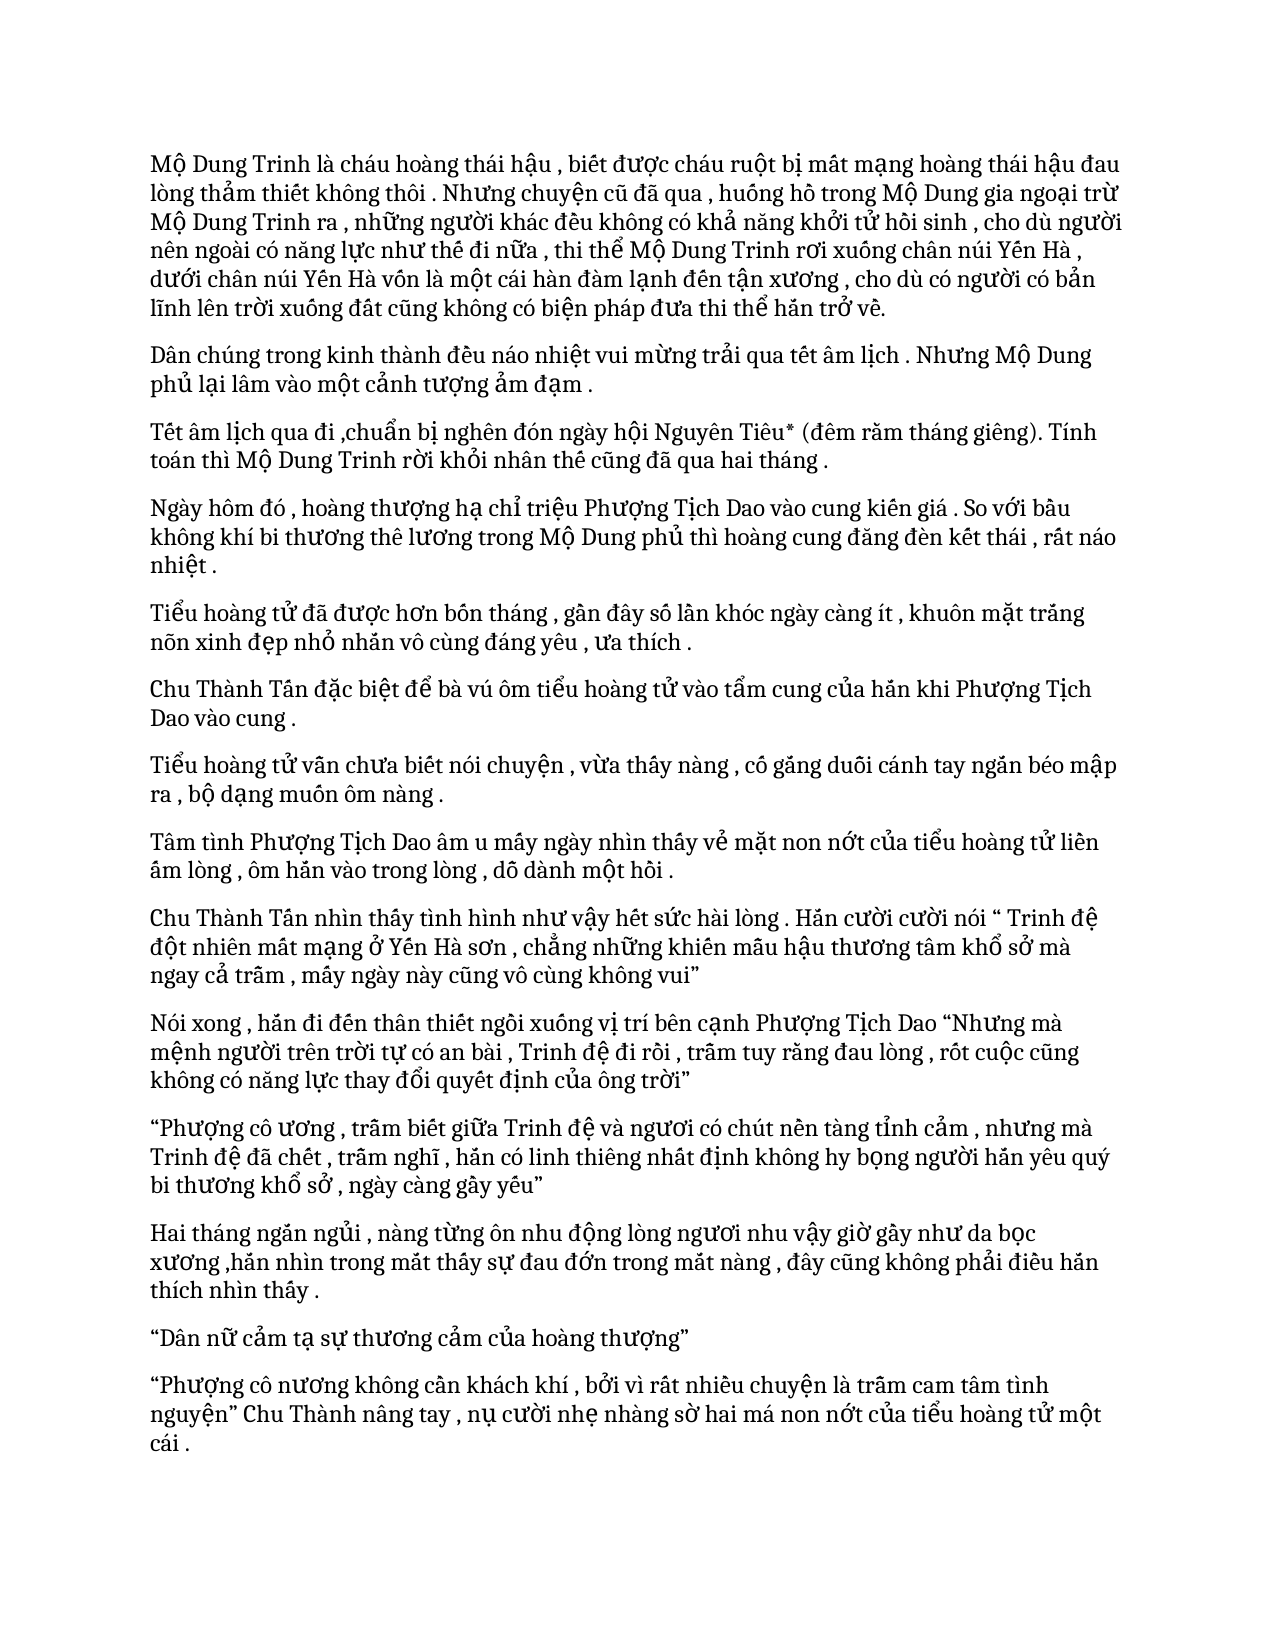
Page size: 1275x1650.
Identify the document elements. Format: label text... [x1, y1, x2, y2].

text Hai tháng ngắn ngủi , nàng từng ôn nhu động lòng ngươi nhu vậy giờ gầy như da bọc xương ,hắn nhìn trong mắt thấy sự đau đớn trong mắt nàng , đây cũng không phải điều hắn thích nhìn thấy . [150, 1219, 1125, 1305]
text Nói xong , hắn đi đến thân thiết ngồi xuống vị trí bên cạnh Phượng Tịch Dao “Nhưng mà mệnh người trên trời tự có an bài , Trinh đệ đi rồi , trẫm tuy rằng đau lòng , rốt cuộc cũng không có năng lực thay đổi quyết định của ông trời” [150, 1009, 1125, 1095]
text Tiểu hoàng tử đã được hơn bốn tháng , gần đây số lần khóc ngày càng ít , khuôn mặt trắng nõn xinh đẹp nhỏ nhắn vô cùng đáng yêu , ưa thích . [150, 599, 1125, 656]
text Chu Thành Tấn nhìn thấy tình hình như vậy hết sức hài lòng . Hắn cười cười nói “ Trinh đệ đột nhiên mất mạng ở Yến Hà sơn , chẳng những khiến mẫu hậu thương tâm khổ sở mà ngay cả trẫm , mấy ngày này cũng vô cùng không vui” [150, 904, 1125, 990]
text “Phượng cô ương , trẫm biết giữa Trinh đệ và ngươi có chút nền tàng tỉnh cảm , nhưng mà Trinh đệ đã chết , trẫm nghĩ , hắn có linh thiêng nhất định không hy bọng người hắn yêu quý bi thương khổ sở , ngày càng gầy yếu” [150, 1114, 1125, 1200]
text Ngày hôm đó , hoàng thượng hạ chỉ triệu Phượng Tịch Dao vào cung kiến giá . So với bầu không khí bi thương thê lương trong Mộ Dung phủ thì hoàng cung đăng đèn kết thái , rất náo nhiệt . [150, 494, 1125, 580]
text “Phượng cô nương không cần khách khí , bởi vì rất nhiều chuyện là trẫm cam tâm tình nguyện” Chu Thành nâng tay , nụ cười nhẹ nhàng sờ hai má non nớt của tiểu hoàng tử một cái . [150, 1371, 1125, 1457]
text Tiểu hoàng tử vẫn chưa biết nói chuyện , vừa thấy nàng , cố gắng duỗi cánh tay ngắn béo mập ra , bộ dạng muốn ôm nàng . [150, 751, 1125, 809]
text Tết âm lịch qua đi ,chuẩn bị nghên đón ngày hội Nguyên Tiêu* (đêm rằm tháng giêng). Tính toán thì Mộ Dung Trinh rời khỏi nhân thế cũng đã qua hai tháng . [150, 417, 1125, 475]
text Chu Thành Tấn đặc biệt để bà vú ôm tiểu hoàng tử vào tẩm cung của hắn khi Phượng Tịch Dao vào cung . [150, 675, 1125, 732]
text Tâm tình Phượng Tịch Dao âm u mấy ngày nhìn thấy vẻ mặt non nớt của tiểu hoàng tử liền ấm lòng , ôm hắn vào trong lòng , dỗ dành một hồi . [150, 827, 1125, 885]
text “Dân nữ cảm tạ sự thương cảm của hoàng thượng” [150, 1324, 1125, 1352]
text Mộ Dung Trinh là cháu hoàng thái hậu , biết được cháu ruột bị mất mạng hoàng thái hậu đau lòng thảm thiết không thôi . Nhưng chuyện cũ đã qua , huống hồ trong Mộ Dung gia ngoại trừ Mộ Dung Trinh ra , những người khác đều không có khả năng khởi tử hồi sinh , cho dù người nên ngoài có năng lực như thế đi nữa , thi thể Mộ Dung Trinh rơi xuống chân núi Yến Hà , dưới chân núi Yến Hà vốn là một cái hàn đàm lạnh đến tận xương , cho dù có người có bản lĩnh lên trời xuống đất cũng không có biện pháp đưa thi thể hắn trở về. [150, 150, 1125, 322]
text Dân chúng trong kinh thành đều náo nhiệt vui mừng trải qua tết âm lịch . Nhưng Mộ Dung phủ lại lâm vào một cảnh tượng ảm đạm . [150, 341, 1125, 399]
